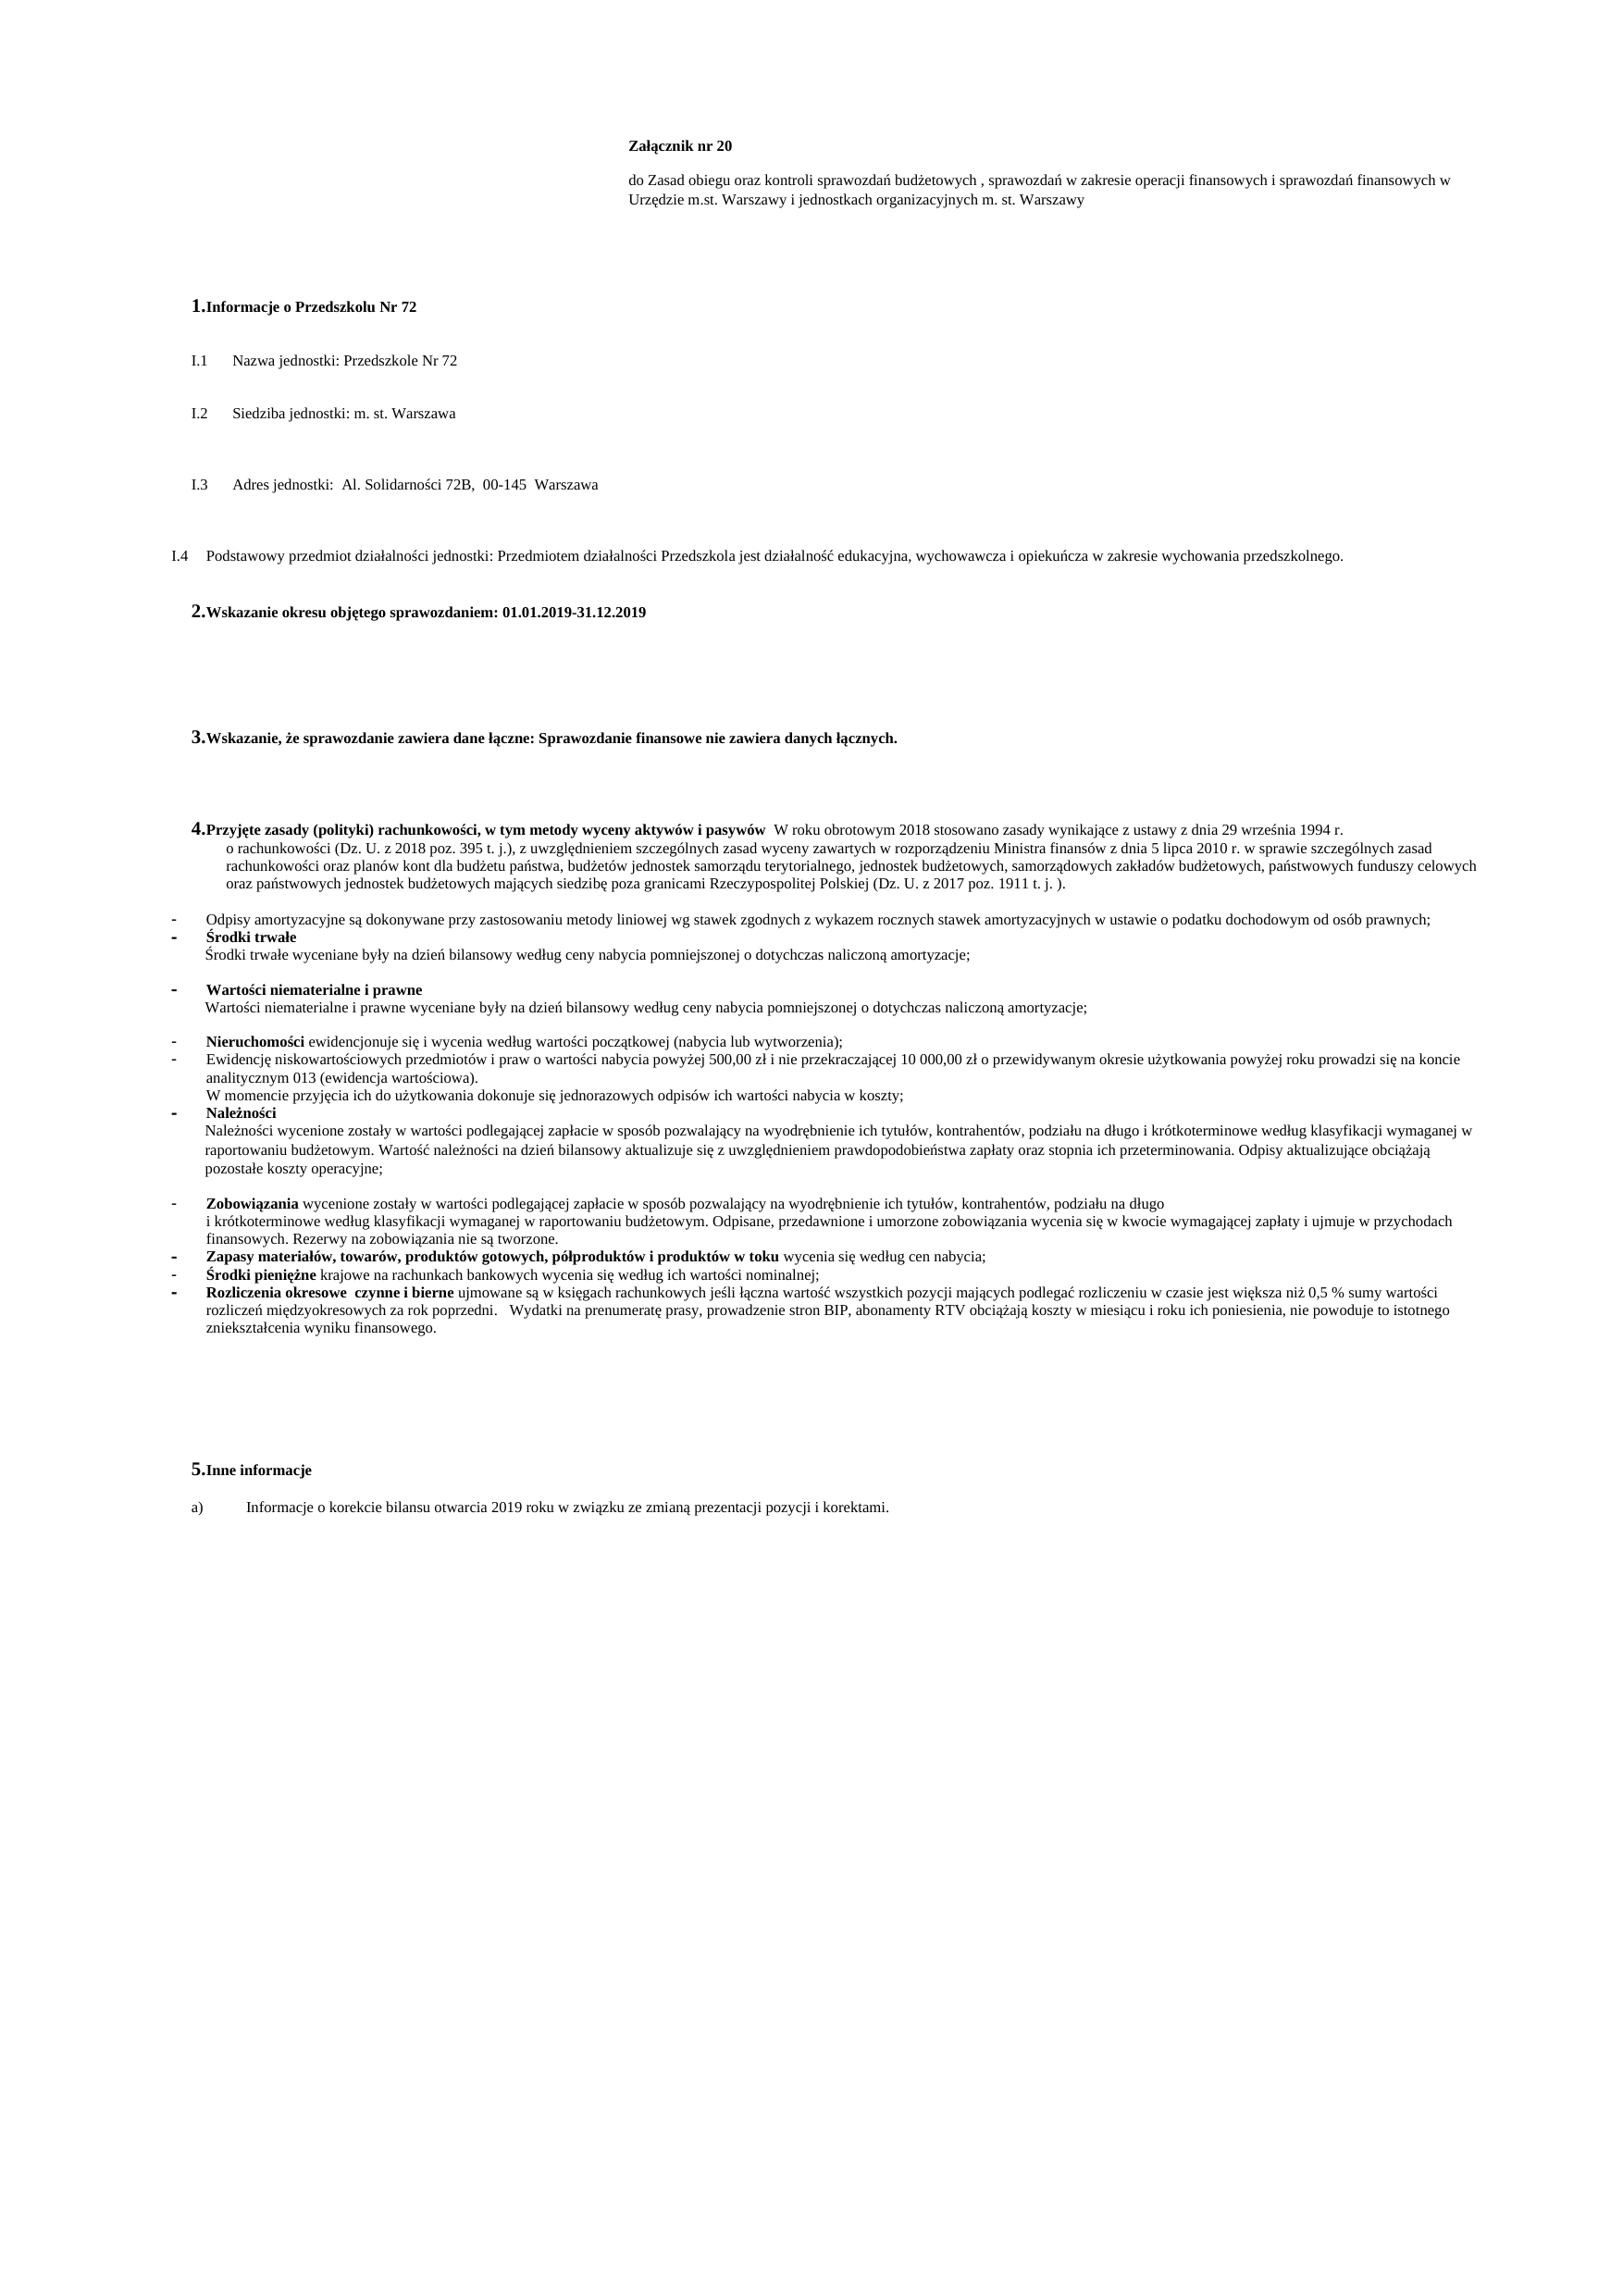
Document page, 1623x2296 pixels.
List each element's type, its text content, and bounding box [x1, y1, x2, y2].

list Adres jednostki: Al. Solidarności 72B, 00-145 Warszawa [192, 476, 1486, 493]
subtitle Inne informacje [192, 1458, 1486, 1480]
list Środki trwałe [171, 928, 1486, 946]
list Środki pieniężne krajowe na rachunkach bankowych wycenia się według ich wartości nominalnej; [171, 1265, 1486, 1284]
subtitle Informacje o korekcie bilansu otwarcia 2019 roku w związku ze zmianą prezentacji pozycji i korektami. [192, 1497, 1486, 1516]
list Wartości niematerialne i prawne [171, 980, 1486, 998]
subtitle Przyjęte zasady (polityki) rachunkowości, w tym metody wyceny aktywów i pasywów W roku obrotowym 2018 stosowano zasady wynikające z ustawy z dnia 29 września 1994 r. o rachunkowości (Dz. U. z 2018 poz. 395 t. j.), z uwzględnieniem szczególnych zasad wyceny zawartych w rozporządzeniu Ministra finansów z dnia 5 lipca 2010 r. w sprawie szczególnych zasad rachunkowości oraz planów kont dla budżetu państwa, budżetów jednostek samorządu terytorialnego, jednostek budżetowych, samorządowych zakładów budżetowych, państwowych funduszy celowych oraz państwowych jednostek budżetowych mających siedzibę poza granicami Rzeczypospolitej Polskiej (Dz. U. z 2017 poz. 1911 t. j. ). [192, 817, 1486, 892]
list Nieruchomości ewidencjonuje się i wycenia według wartości początkowej (nabycia lub wytworzenia); [171, 1033, 1486, 1050]
list Rozliczenia okresowe czynne i bierne ujmowane są w księgach rachunkowych jeśli łączna wartość wszystkich pozycji mających podlegać rozliczeniu w czasie jest większa niż 0,5 % sumy wartości rozliczeń międzyokresowych za rok poprzedni. Wydatki na prenumeratę prasy, prowadzenie stron BIP, abonamenty RTV obciążają koszty w miesiącu i roku ich poniesienia, nie powoduje to istotnego zniekształcenia wyniku finansowego. [171, 1284, 1486, 1336]
list Podstawowy przedmiot działalności jednostki: Przedmiotem działalności Przedszkola jest działalność edukacyjna, wychowawcza i opiekuńcza w zakresie wychowania przedszkolnego. [171, 547, 1486, 565]
subtitle Wskazanie, że sprawozdanie zawiera dane łączne: Sprawozdanie finansowe nie zawiera danych łącznych. [192, 726, 1486, 748]
list Nazwa jednostki: Przedszkole Nr 72 [192, 352, 1486, 369]
list Zobowiązania wycenione zostały w wartości podlegającej zapłacie w sposób pozwalający na wyodrębnienie ich tytułów, kontrahentów, podziału na długo i krótkoterminowe według klasyfikacji wymaganej w raportowaniu budżetowym. Odpisane, przedawnione i umorzone zobowiązania wycenia się w kwocie wymagającej zapłaty i ujmuje w przychodach finansowych. Rezerwy na zobowiązania nie są tworzone. [171, 1195, 1486, 1247]
list Siedziba jednostki: m. st. Warszawa [192, 404, 1486, 422]
list Ewidencję niskowartościowych przedmiotów i praw o wartości nabycia powyżej 500,00 zł i nie przekraczającej 10 000,00 zł o przewidywanym okresie użytkowania powyżej roku prowadzi się na koncie analitycznym 013 (ewidencja wartościowa). W momencie przyjęcia ich do użytkowania dokonuje się jednorazowych odpisów ich wartości nabycia w koszty; [171, 1050, 1486, 1104]
text Wartości niematerialne i prawne wyceniane były na dzień bilansowy według ceny nabycia pomniejszonej o dotychczas naliczoną amortyzacje; [204, 998, 1486, 1016]
text Środki trwałe wyceniane były na dzień bilansowy według ceny nabycia pomniejszonej o dotychczas naliczoną amortyzacje; [204, 946, 1486, 963]
list Zapasy materiałów, towarów, produktów gotowych, półproduktów i produktów w toku wycenia się według cen nabycia; [171, 1247, 1486, 1265]
text Załącznik nr 20 [628, 137, 1486, 155]
list Należności [171, 1104, 1486, 1122]
subtitle Wskazanie okresu objętego sprawozdaniem: 01.01.2019-31.12.2019 [192, 600, 1486, 622]
text Należności wycenione zostały w wartości podlegającej zapłacie w sposób pozwalający na wyodrębnienie ich tytułów, kontrahentów, podziału na długo i krótkoterminowe według klasyfikacji wymaganej w raportowaniu budżetowym. Wartość należności na dzień bilansowy aktualizuje się z uwzględnieniem prawdopodobieństwa zapłaty oraz stopnia ich przeterminowania. Odpisy aktualizujące obciążają pozostałe koszty operacyjne; [204, 1122, 1486, 1177]
list Odpisy amortyzacyjne są dokonywane przy zastosowaniu metody liniowej wg stawek zgodnych z wykazem rocznych stawek amortyzacyjnych w ustawie o podatku dochodowym od osób prawnych; [171, 910, 1486, 928]
subtitle Informacje o Przedszkolu Nr 72 [192, 294, 1486, 316]
text do Zasad obiegu oraz kontroli sprawozdań budżetowych , sprawozdań w zakresie operacji finansowych i sprawozdań finansowych w Urzędzie m.st. Warszawy i jednostkach organizacyjnych m. st. Warszawy [628, 171, 1486, 208]
